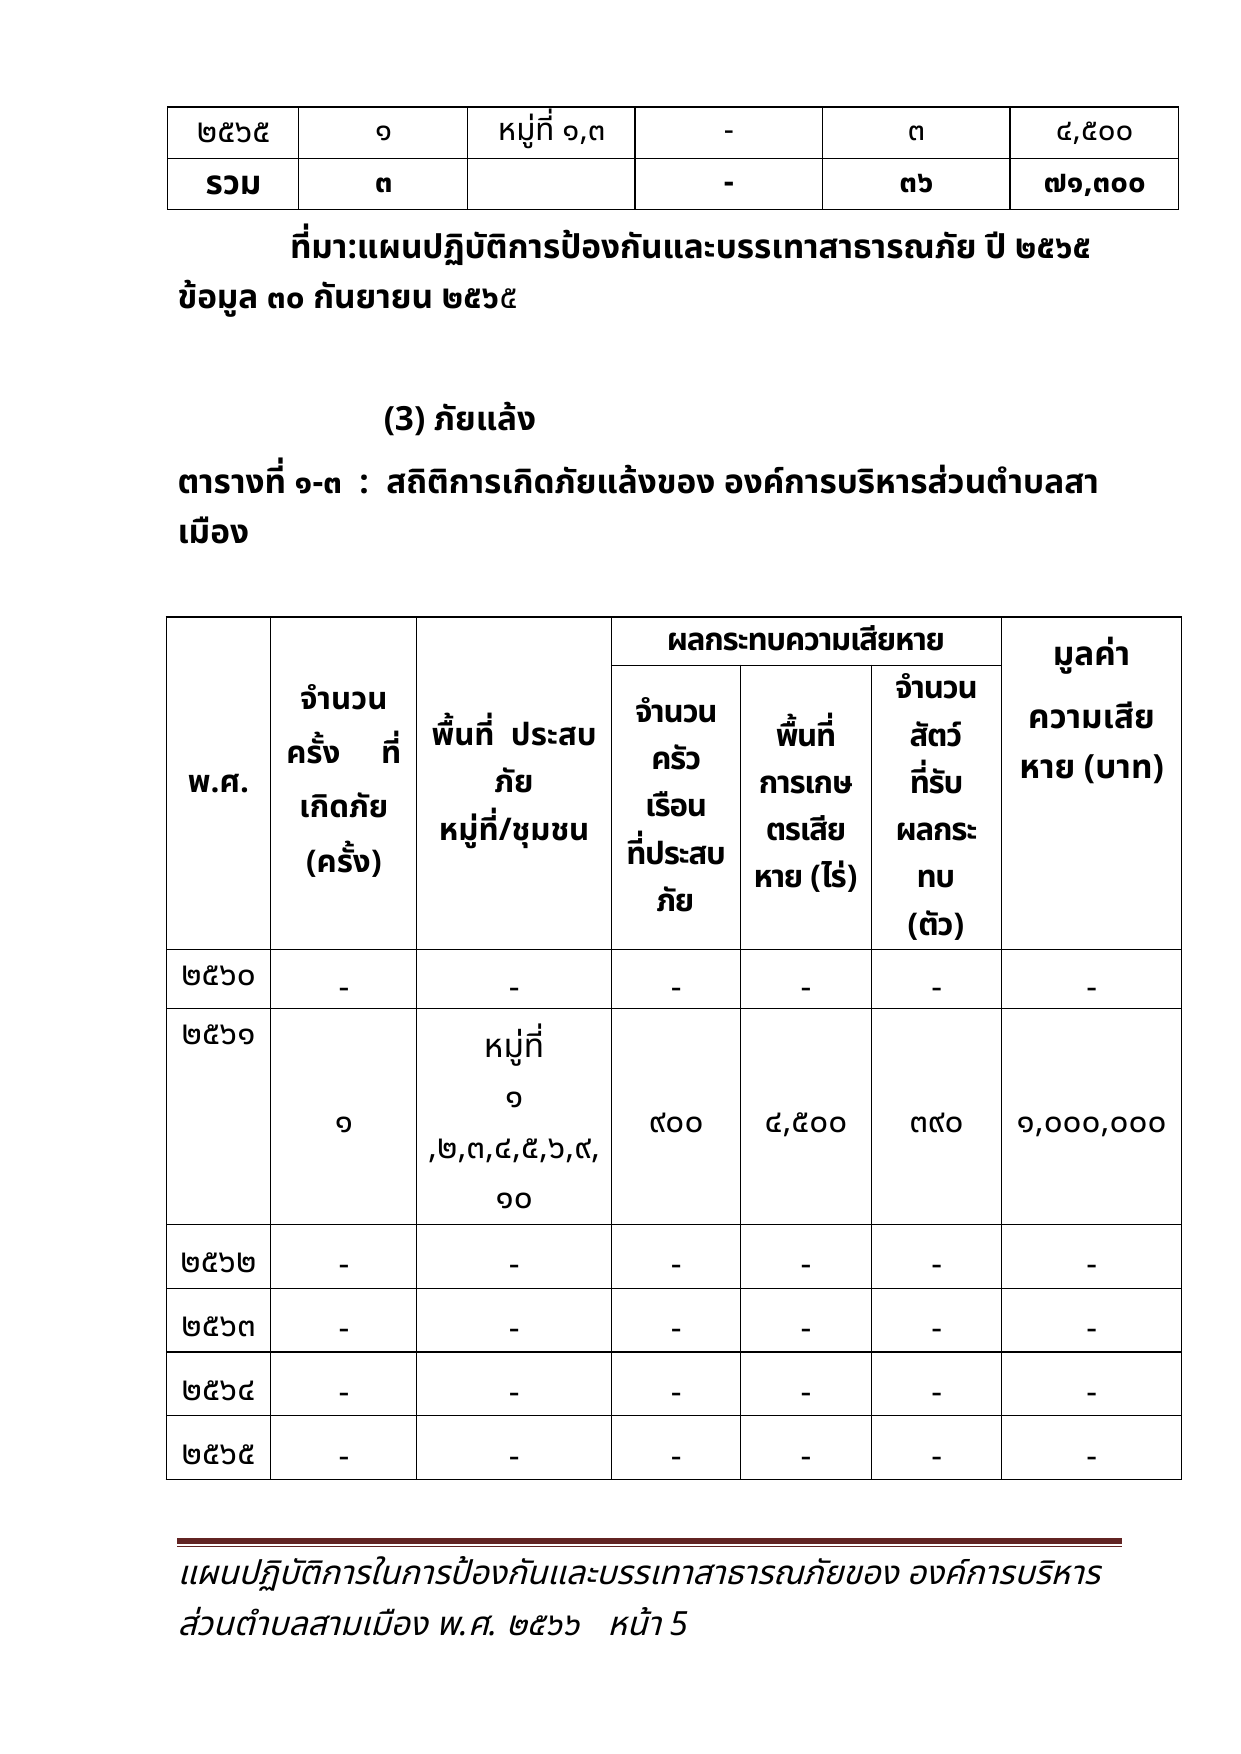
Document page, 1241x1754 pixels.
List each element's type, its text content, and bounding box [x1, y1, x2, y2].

table_cell - [741, 1225, 871, 1287]
table_cell - [872, 950, 1001, 1008]
table_cell ๒๕๖๔ [167, 1353, 270, 1415]
table_cell - [612, 950, 740, 1008]
table_cell - [612, 1416, 740, 1479]
table_cell ๒๕๖๕ [168, 108, 298, 158]
text ที่มา:แผนปฏิบัติการป้องกันและบรรเทาสาธารณภัย ปี ๒๕๖๕ ข้อมูล ๓๐ กันยายน ๒๕๖๕ [177, 223, 1122, 324]
table_cell - [612, 1289, 740, 1351]
table_header ผลกระทบความเสียหาย [612, 618, 1001, 664]
table_header จำนวนครั้ง ที่เกิดภัย (ครั้ง) [271, 618, 416, 949]
table_header พื้นที่ ประสบภัย หมู่ที่/ชุมชน [417, 618, 611, 949]
table_cell ๓๖ [823, 159, 1009, 209]
table_cell หมู่ที่ ๑,๒,๓,๔,๕,๖,๙,๑๐ [417, 1009, 611, 1223]
table_cell - [271, 1416, 416, 1479]
table_cell - [741, 1289, 871, 1351]
table_cell ๔,๕๐๐ [1011, 108, 1178, 158]
table_cell - [872, 1225, 1001, 1287]
table_cell - [1002, 1289, 1181, 1351]
table_header มูลค่า ความเสียหาย (บาท) [1002, 618, 1181, 949]
table_cell ๒๕๖๕ [167, 1416, 270, 1479]
table_cell - [417, 1289, 611, 1351]
table_cell ๑,๐๐๐,๐๐๐ [1002, 1009, 1181, 1223]
table_cell จำนวนครัวเรือน ที่ประสบภัย [612, 666, 740, 949]
table_cell ๒๕๖๓ [167, 1289, 270, 1351]
text (3) ภัยแล้ง [177, 394, 1122, 445]
table_cell - [872, 1353, 1001, 1415]
table_cell - [741, 1416, 871, 1479]
table_cell - [271, 1225, 416, 1287]
table_cell พื้นที่การเกษตรเสียหาย (ไร่) [741, 666, 871, 949]
table_cell - [612, 1353, 740, 1415]
table_cell [468, 159, 634, 209]
table_cell ๒๕๖๐ [167, 950, 270, 1008]
table_cell - [417, 1416, 611, 1479]
table_cell - [417, 1225, 611, 1287]
table_cell - [636, 159, 822, 209]
table_cell ๙๐๐ [612, 1009, 740, 1223]
table_cell - [1002, 1416, 1181, 1479]
table_cell ๒๕๖๑ [167, 1009, 270, 1223]
table_header พ.ศ. [167, 618, 270, 949]
table_cell - [271, 1353, 416, 1415]
table_cell ๓ [299, 159, 467, 209]
table_cell - [271, 1289, 416, 1351]
table_cell ๑ [299, 108, 467, 158]
table_cell - [741, 1353, 871, 1415]
table_cell - [872, 1289, 1001, 1351]
table_cell - [417, 950, 611, 1008]
table_cell - [636, 108, 822, 158]
table_cell - [612, 1225, 740, 1287]
table_cell รวม [168, 159, 298, 209]
table_cell - [741, 950, 871, 1008]
table_cell จำนวนสัตว์ ที่รับผลกระทบ (ตัว) [872, 666, 1001, 949]
table_cell ๓ [823, 108, 1009, 158]
text ตารางที่ ๑-๓ : สถิติการเกิดภัยแล้งของ องค์การบริหารส่วนตำบลสาเมือง [177, 457, 1122, 558]
table_cell ๑ [271, 1009, 416, 1223]
table_cell หมู่ที่ ๑,๓ [468, 108, 634, 158]
table_cell ๒๕๖๒ [167, 1225, 270, 1287]
table_cell - [872, 1416, 1001, 1479]
table_cell - [1002, 1225, 1181, 1287]
table_cell - [417, 1353, 611, 1415]
table_cell ๔,๕๐๐ [741, 1009, 871, 1223]
table_cell - [271, 950, 416, 1008]
table_cell - [1002, 950, 1181, 1008]
table_cell - [1002, 1353, 1181, 1415]
table_cell ๓๙๐ [872, 1009, 1001, 1223]
table_cell ๗๑,๓๐๐ [1011, 159, 1178, 209]
